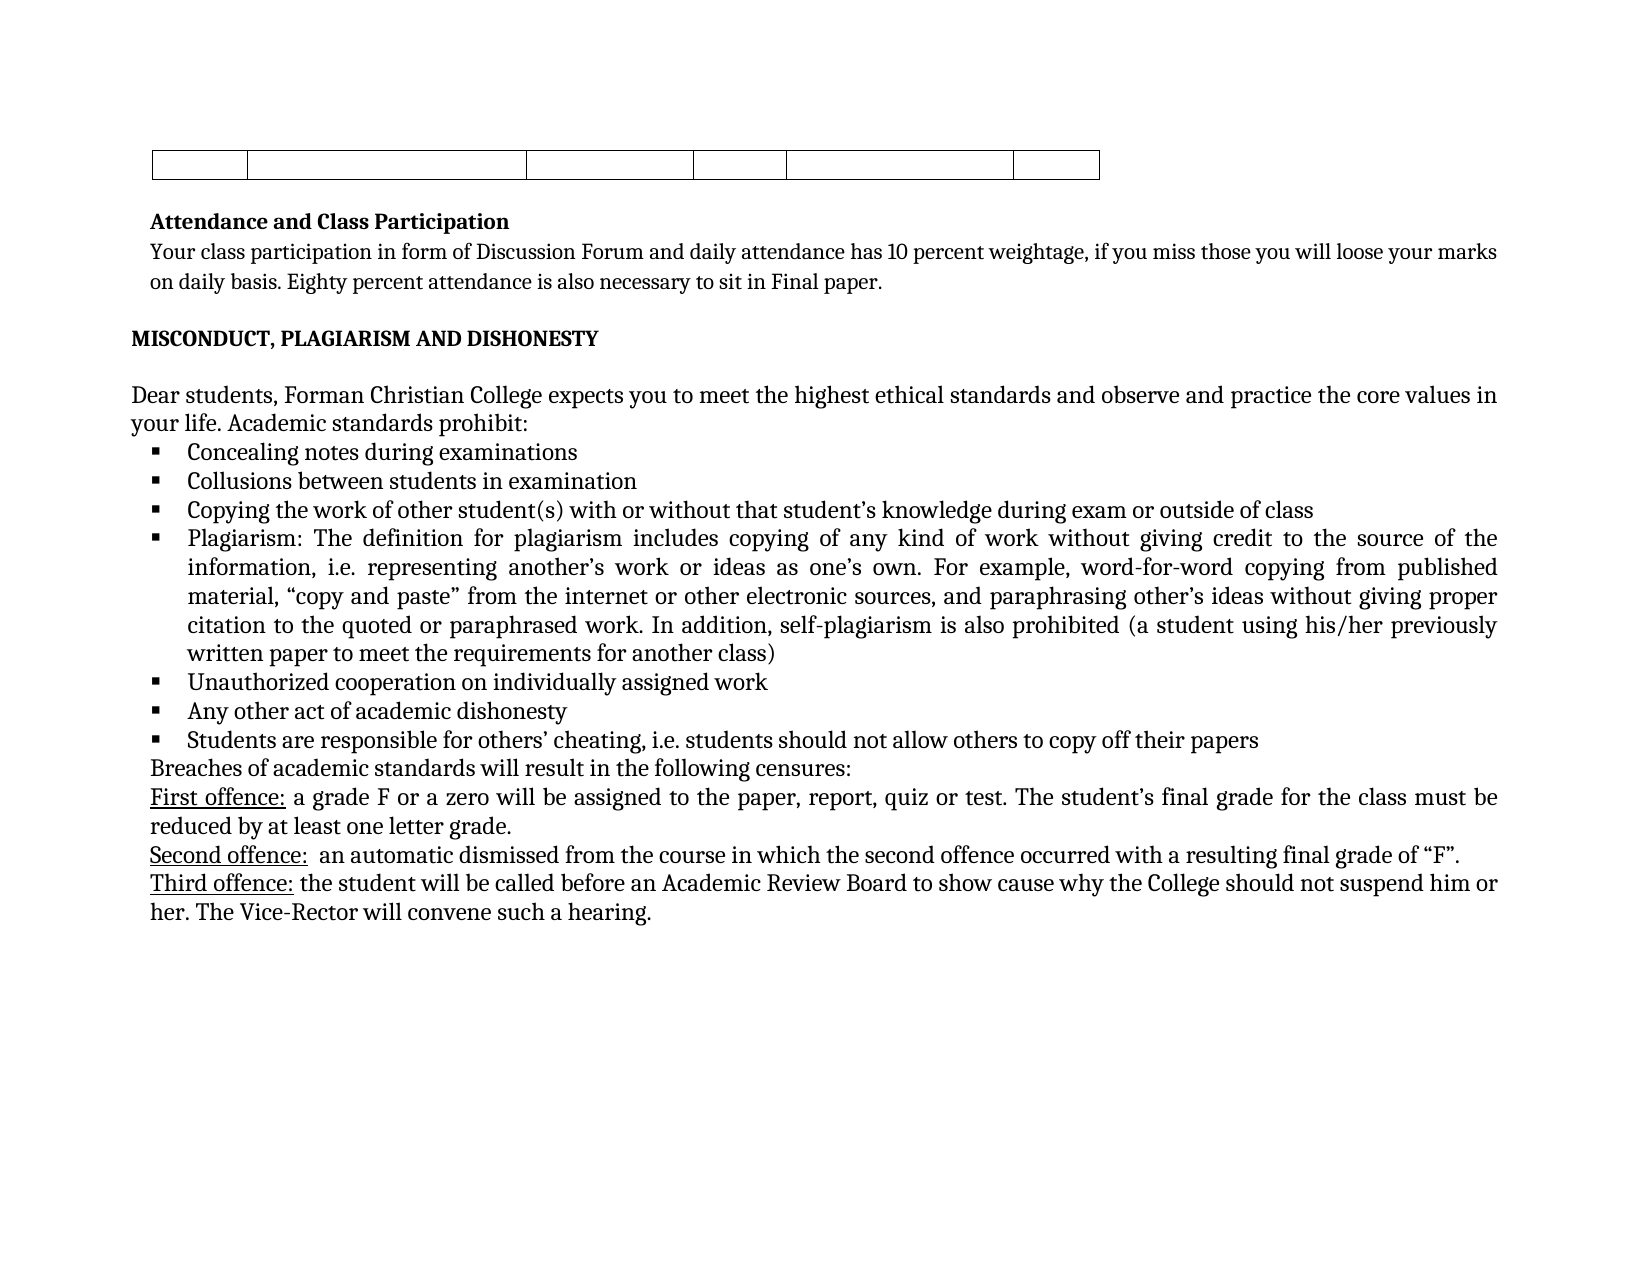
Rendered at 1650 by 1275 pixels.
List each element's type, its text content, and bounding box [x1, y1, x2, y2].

text Breaches of academic standards will result in the following censures: [150, 754, 1500, 783]
list Concealing notes during examinations [150, 438, 1500, 467]
table_cell [153, 151, 247, 179]
text Attendance and Class Participation [150, 208, 1500, 235]
table_cell [787, 151, 1013, 179]
list Any other act of academic dishonesty [150, 697, 1500, 726]
list Plagiarism: The definition for plagiarism includes copying of any kind of work without giving credit to the source of the information, i.e. representing another’s work or ideas as one’s own. For example, word-for-word copying from published material, “copy and paste” from the internet or other electronic sources, and paraphrasing other’s ideas without giving proper citation to the quoted or paraphrased work. In addition, self-plagiarism is also prohibited (a student using his/her previously written paper to meet the requirements for another class) [150, 524, 1500, 668]
text First offence: a grade F or a zero will be assigned to the paper, report, quiz or test. The student’s final grade for the class must be reduced by at least one letter grade. [150, 783, 1500, 841]
table_cell [248, 151, 526, 179]
list Unauthorized cooperation on individually assigned work [150, 668, 1500, 697]
text MISCONDUCT, PLAGIARISM AND DISHONESTY [131, 326, 1500, 352]
table_cell [694, 151, 786, 179]
table_cell [1014, 151, 1099, 179]
text Your class participation in form of Discussion Forum and daily attendance has 10 percent weightage, if you miss those you will loose your marks on daily basis. Eighty percent attendance is also necessary to sit in Final paper. [150, 239, 1500, 295]
text Third offence: the student will be called before an Academic Review Board to show cause why the College should not suspend him or her. The Vice-Rector will convene such a hearing. [150, 869, 1500, 927]
list Students are responsible for others’ cheating, i.e. students should not allow others to copy off their papers [150, 726, 1500, 754]
list Copying the work of other student(s) with or without that student’s knowledge during exam or outside of class [150, 496, 1500, 524]
text Second offence: an automatic dismissed from the course in which the second offence occurred with a resulting final grade of “F”. [150, 841, 1500, 869]
list Collusions between students in examination [150, 467, 1500, 496]
table_cell [527, 151, 693, 179]
text Dear students, Forman Christian College expects you to meet the highest ethical standards and observe and practice the core values in your life. Academic standards prohibit: [131, 381, 1500, 438]
